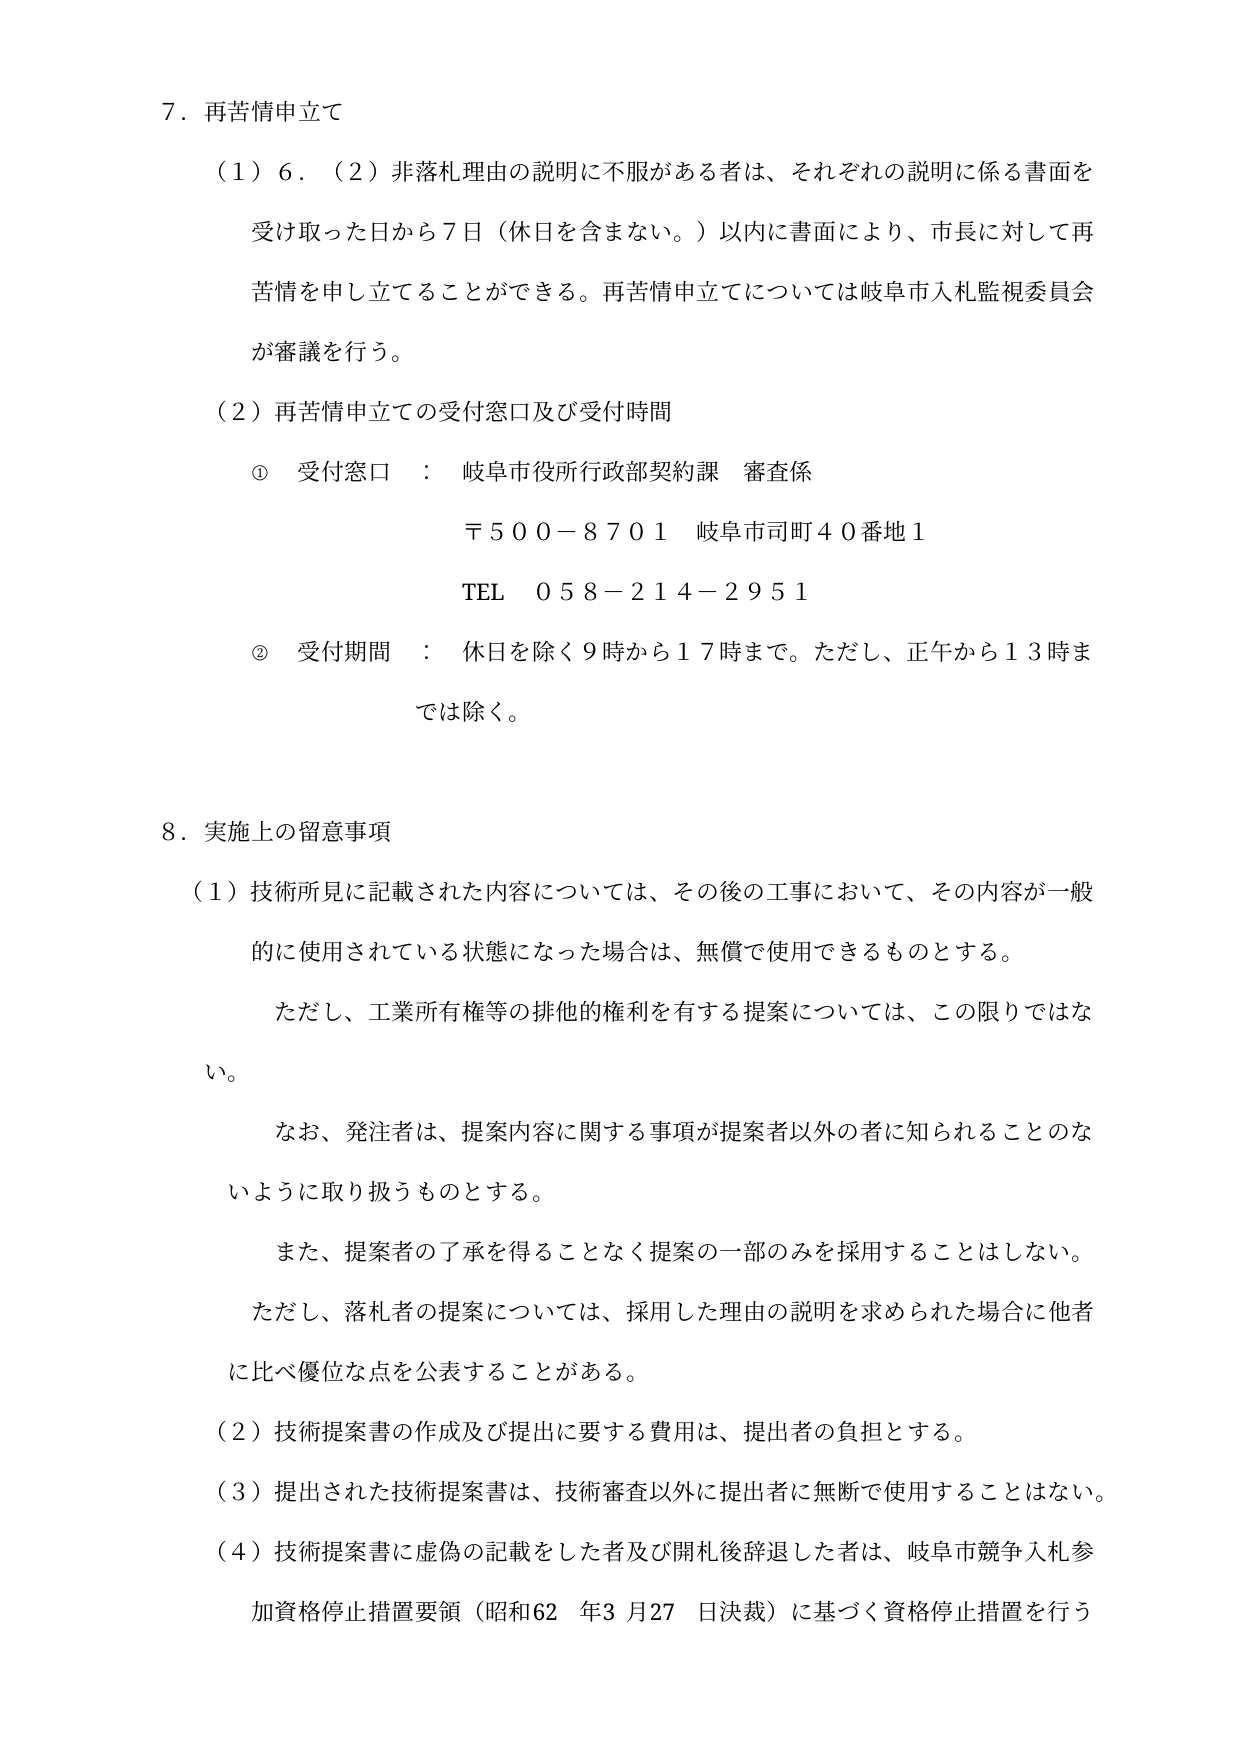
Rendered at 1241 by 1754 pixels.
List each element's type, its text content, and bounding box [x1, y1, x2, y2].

text また、提案者の了承を得ることなく提案の一部のみを採用することはしない。 [127, 1221, 1095, 1281]
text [181, 1521, 1095, 1641]
text 〒５００－８７０１ 岐阜市司町４０番地１ [157, 501, 1095, 561]
text ただし、工業所有権等の排他的権利を有する提案については、この限りではない。 [128, 981, 1095, 1101]
text なお、発注者は、提案内容に関する事項が提案者以外の者に知られることのないように取り扱うものとする。 [127, 1101, 1095, 1221]
text TEL ０５８－２１４－２９５１ [157, 561, 1095, 621]
text ただし、落札者の提案については、採用した理由の説明を求められた場合に他者に比べ優位な点を公表することがある。 [225, 1281, 1095, 1401]
text （１）技術所見に記載された内容については、その後の工事において、その内容が一般的に使用されている状態になった場合は、無償で使用できるものとする。 [181, 861, 1095, 981]
text ① 受付窓口 ： 岐阜市役所行政部契約課 審査係 [157, 441, 1095, 501]
text ７．再苦情申立て [157, 81, 1095, 141]
text ８．実施上の留意事項 [157, 801, 1095, 861]
text ② 受付期間 ： 休日を除く９時から１７時まで。ただし、正午から１３時までは除く。 [228, 621, 1095, 741]
text （１）６．（２）非落札理由の説明に不服がある者は、それぞれの説明に係る書面を受け取った日から７日（休日を含まない。）以内に書面により、市長に対して再苦情を申し立てることができる。再苦情申立てについては岐阜市入札監視委員会が審議を行う。 [181, 141, 1095, 381]
text （２）技術提案書の作成及び提出に要する費用は、提出者の負担とする。 [157, 1401, 1095, 1461]
text （３）提出された技術提案書は、技術審査以外に提出者に無断で使用することはない。 [157, 1461, 1095, 1521]
text （２）再苦情申立ての受付窓口及び受付時間 [157, 381, 1095, 441]
